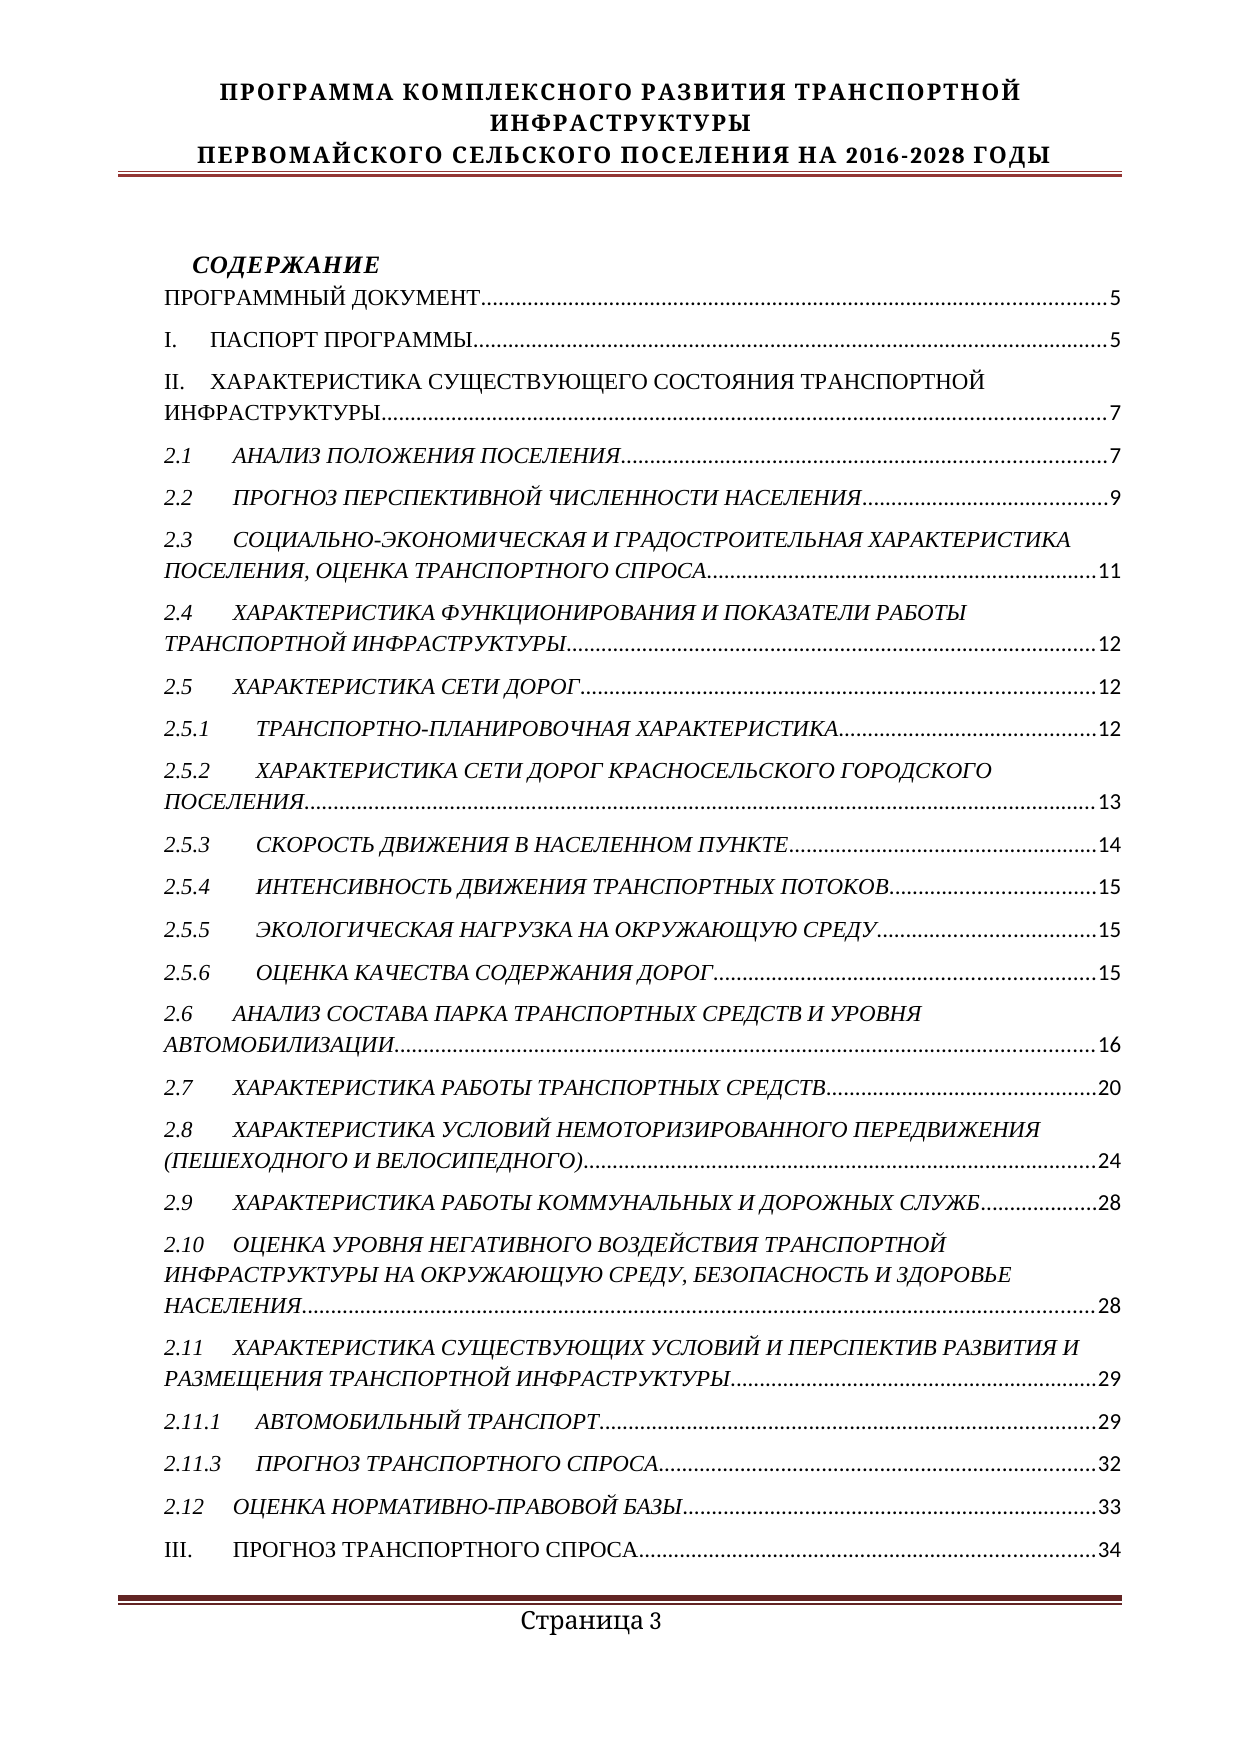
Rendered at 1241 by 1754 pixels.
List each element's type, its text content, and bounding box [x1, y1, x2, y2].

text 2.5.4 ИНТЕНСИВНОСТЬ ДВИЖЕНИЯ ТРАНСПОРТНЫХ ПОТОКОВ 15 [164, 872, 1122, 900]
text 2.4 ХАРАКТЕРИСТИКА ФУНКЦИОНИРОВАНИЯ И ПОКАЗАТЕЛИ РАБОТЫ ТРАНСПОРТНОЙ ИНФРАСТРУКТУРЫ 12 [164, 599, 1122, 657]
text 2.5.1 ТРАНСПОРТНО-ПЛАНИРОВОЧНАЯ ХАРАКТЕРИСТИКА 12 [164, 714, 1122, 742]
text 2.8 ХАРАКТЕРИСТИКА УСЛОВИЙ НЕМОТОРИЗИРОВАННОГО ПЕРЕДВИЖЕНИЯ (ПЕШЕХОДНОГО И ВЕЛОСИПЕДНОГО) 24 [164, 1116, 1122, 1174]
text ПРОГРАММНЫЙ ДОКУМЕНТ 5 [164, 283, 1122, 311]
text 2.5.6 ОЦЕНКА КАЧЕСТВА СОДЕРЖАНИЯ ДОРОГ 15 [164, 958, 1122, 986]
text Содержание [118, 250, 1122, 279]
text I. ПАСПОРТ ПРОГРАММЫ 5 [164, 326, 1122, 353]
text 2.5 ХАРАКТЕРИСТИКА СЕТИ ДОРОГ 12 [164, 672, 1122, 700]
text 2.3 СОЦИАЛЬНО-ЭКОНОМИЧЕСКАЯ И ГРАДОСТРОИТЕЛЬНАЯ ХАРАКТЕРИСТИКА ПОСЕЛЕНИЯ, ОЦЕНКА ТРАНСПОРТНОГО СПРОСА 11 [164, 526, 1122, 584]
text 2.5.5 ЭКОЛОГИЧЕСКАЯ НАГРУЗКА НА ОКРУЖАЮЩУЮ СРЕДУ 15 [164, 915, 1122, 943]
text 2.1 АНАЛИЗ ПОЛОЖЕНИЯ ПОСЕЛЕНИЯ 7 [164, 441, 1122, 469]
text 2.11.3 ПРОГНОЗ ТРАНСПОРТНОГО СПРОСА 32 [164, 1449, 1122, 1477]
text 2.5.2 ХАРАКТЕРИСТИКА СЕТИ ДОРОГ КРАСНОСЕЛЬСКОГО ГОРОДСКОГО ПОСЕЛЕНИЯ 13 [164, 757, 1122, 815]
text 2.6 АНАЛИЗ СОСТАВА ПАРКА ТРАНСПОРТНЫХ СРЕДСТВ И УРОВНЯ АВТОМОБИЛИЗАЦИИ 16 [164, 1000, 1122, 1058]
text 2.11 ХАРАКТЕРИСТИКА СУЩЕСТВУЮЩИХ УСЛОВИЙ И ПЕРСПЕКТИВ РАЗВИТИЯ И РАЗМЕЩЕНИЯ ТРАНСПОРТНОЙ ИНФРАСТРУКТУРЫ 29 [164, 1334, 1122, 1392]
text 2.11.1 АВТОМОБИЛЬНЫЙ ТРАНСПОРТ 29 [164, 1407, 1122, 1435]
text II. ХАРАКТЕРИСТИКА СУЩЕСТВУЮЩЕГО СОСТОЯНИЯ ТРАНСПОРТНОЙ ИНФРАСТРУКТУРЫ 7 [164, 368, 1122, 426]
text 2.5.3 СКОРОСТЬ ДВИЖЕНИЯ В НАСЕЛЕННОМ ПУНКТЕ 14 [164, 830, 1122, 858]
text 2.10 ОЦЕНКА УРОВНЯ НЕГАТИВНОГО ВОЗДЕЙСТВИЯ ТРАНСПОРТНОЙ ИНФРАСТРУКТУРЫ НА ОКРУЖАЮЩУЮ СРЕДУ, БЕЗОПАСНОСТЬ И ЗДОРОВЬЕ НАСЕЛЕНИЯ 28 [164, 1231, 1122, 1319]
text III. ПРОГНОЗ ТРАНСПОРТНОГО СПРОСА 34 [164, 1535, 1122, 1563]
text 2.2 ПРОГНОЗ ПЕРСПЕКТИВНОЙ ЧИСЛЕННОСТИ НАСЕЛЕНИЯ 9 [164, 483, 1122, 512]
text 2.9 ХАРАКТЕРИСТИКА РАБОТЫ КОММУНАЛЬНЫХ И ДОРОЖНЫХ СЛУЖБ 28 [164, 1188, 1122, 1216]
text 2.12 ОЦЕНКА НОРМАТИВНО-ПРАВОВОЙ БАЗЫ 33 [164, 1492, 1122, 1520]
text 2.7 ХАРАКТЕРИСТИКА РАБОТЫ ТРАНСПОРТНЫХ СРЕДСТВ 20 [164, 1073, 1122, 1101]
